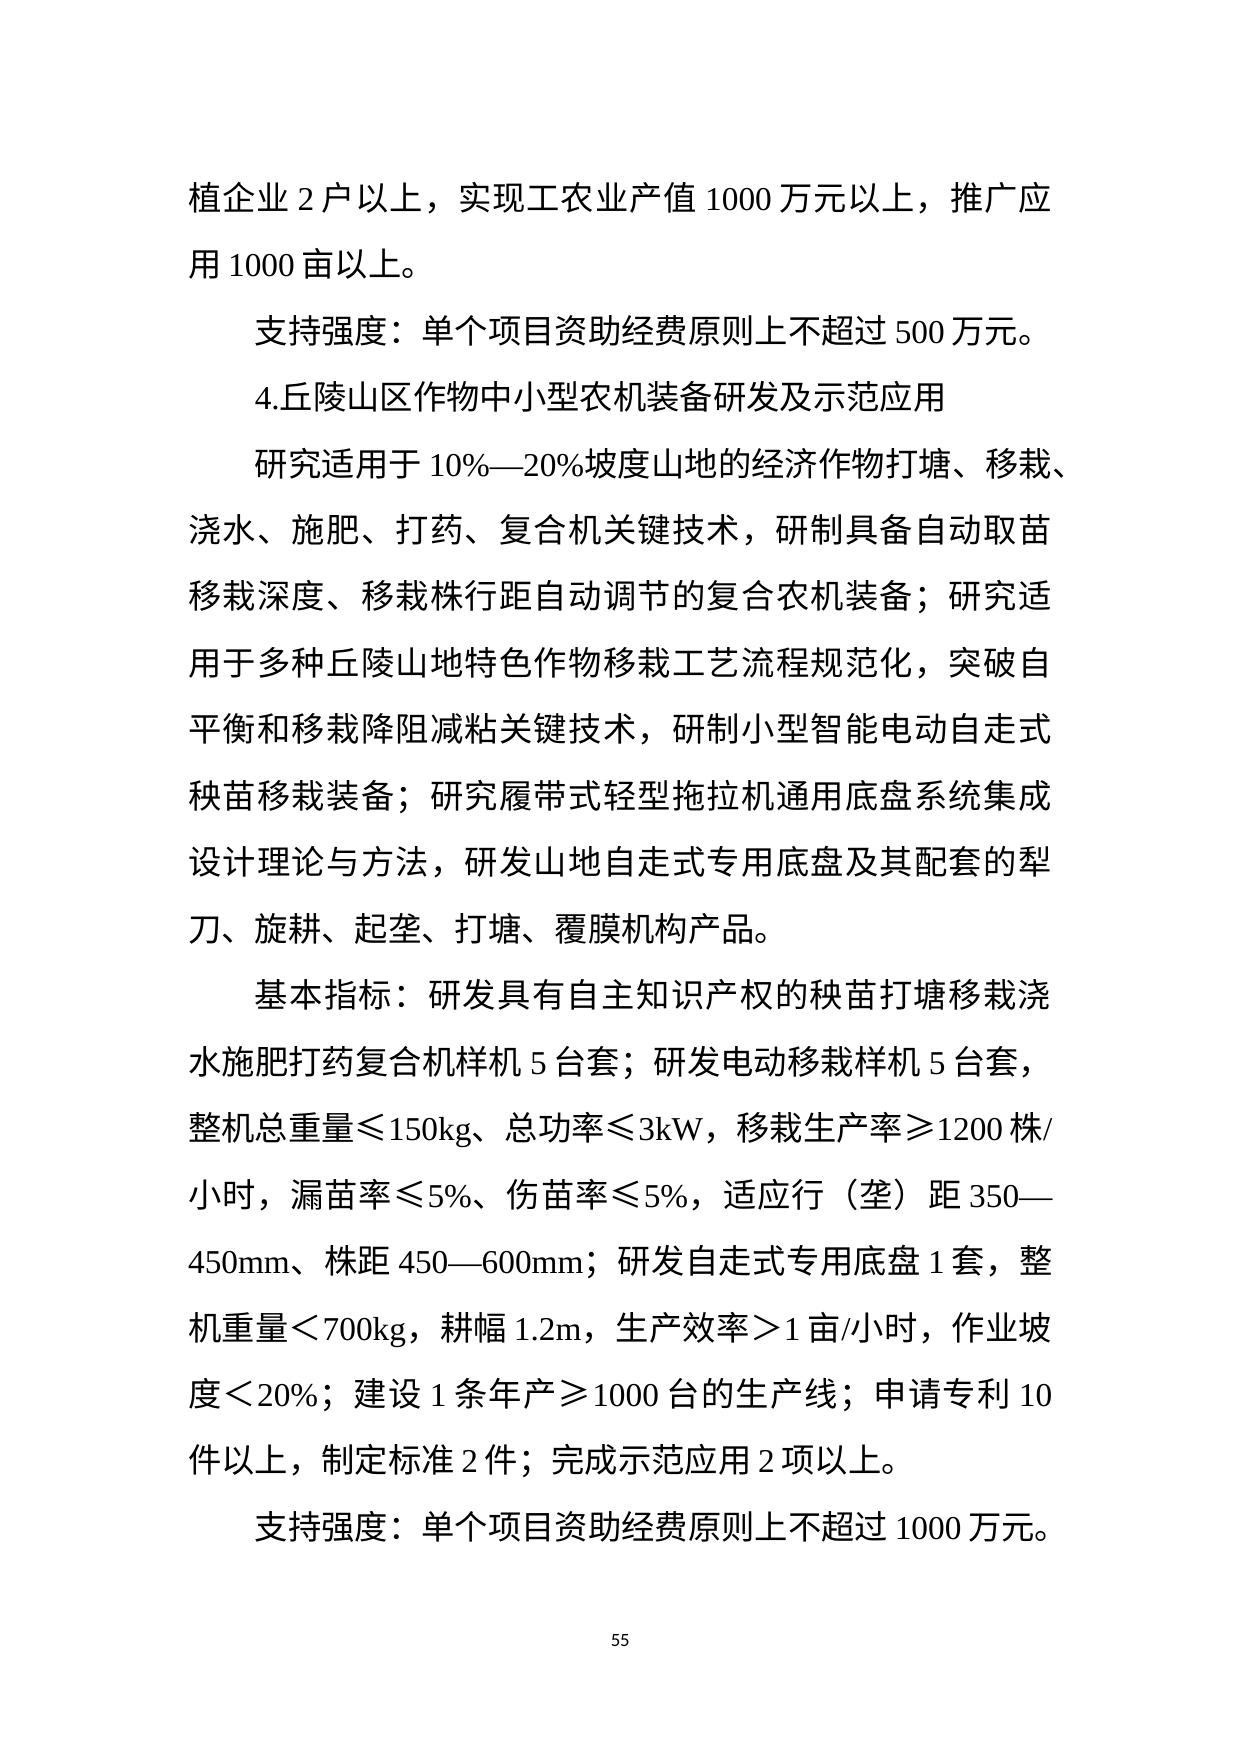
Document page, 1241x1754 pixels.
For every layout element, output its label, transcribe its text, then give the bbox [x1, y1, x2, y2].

text 支持强度：单个项目资助经费原则上不超过500万元。 [188, 295, 1052, 362]
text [188, 162, 1052, 295]
text 支持强度：单个项目资助经费原则上不超过1000万元。 [188, 1492, 1052, 1558]
text 4.丘陵山区作物中小型农机装备研发及示范应用 [188, 362, 1052, 428]
text 研究适用于10%—20%坡度山地的经济作物打塘、移栽、浇水、施肥、打药、复合机关键技术，研制具备自动取苗、移栽深度、移栽株行距自动调节的复合农机装备；研究适用于多种丘陵山地特色作物移栽工艺流程规范化，突破自平衡和移栽降阻减粘关键技术，研制小型智能电动自走式秧苗移栽装备；研究履带式轻型拖拉机通用底盘系统集成设计理论与方法，研发山地自走式专用底盘及其配套的犁刀、旋耕、起垄、打塘、覆膜机构产品。 [188, 428, 1052, 960]
text 基本指标：研发具有自主知识产权的秧苗打塘移栽浇水施肥打药复合机样机5台套；研发电动移栽样机5台套，整机总重量≤150kg、总功率≤3kW，移栽生产率≥1200株/小时，漏苗率≤5%、伤苗率≤5%，适应行（垄）距350—450mm、株距450—600mm；研发自走式专用底盘1套，整机重量＜700kg，耕幅1.2m，生产效率＞1亩/小时，作业坡度＜20%；建设1条年产≥1000台的生产线；申请专利10件以上，制定标准2件；完成示范应用2项以上。 [188, 960, 1052, 1492]
